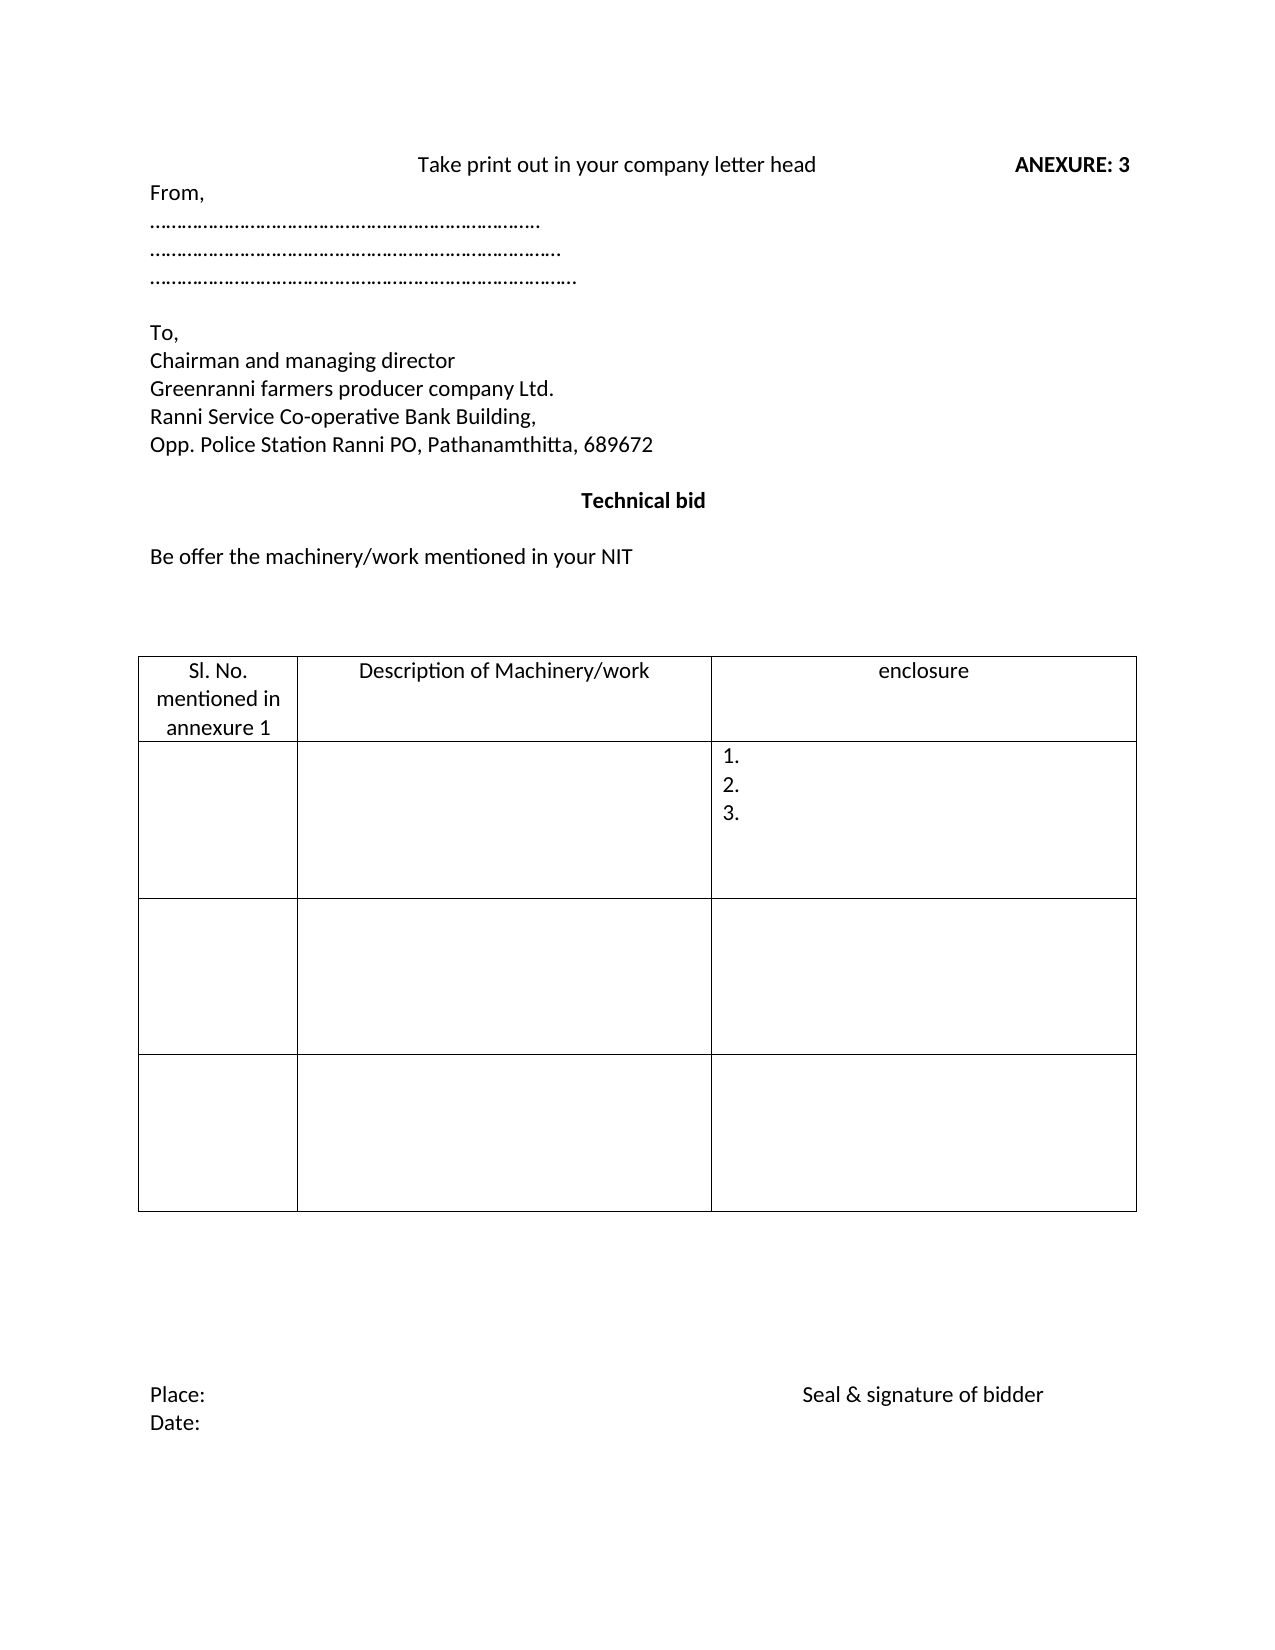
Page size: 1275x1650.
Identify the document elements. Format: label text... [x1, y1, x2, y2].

text Ranni Service Co-operative Bank Building, [150, 402, 1137, 430]
text Place: Seal & signature of bidder [150, 1380, 1137, 1408]
text Date: [150, 1408, 1137, 1436]
table_header Sl. No. mentioned in annexure 1 [139, 657, 297, 741]
text Greenranni farmers producer company Ltd. [150, 374, 1137, 402]
table_cell [712, 1055, 1136, 1211]
text ……………………………………………………………………… [150, 262, 1137, 290]
table_cell 1. 2. 3. [712, 742, 1136, 897]
table_cell [712, 899, 1136, 1054]
text Take print out in your company letter head ANEXURE: 3 [150, 150, 1137, 178]
text To, [150, 318, 1137, 346]
text …………………………………………………………………… [150, 234, 1137, 262]
table_cell [298, 1055, 711, 1211]
text Opp. Police Station Ranni PO, Pathanamthitta, 689672 [150, 430, 1137, 458]
text Technical bid [150, 486, 1137, 514]
table_cell [139, 899, 297, 1054]
table_cell [298, 899, 711, 1054]
table_cell [139, 742, 297, 897]
text Be offer the machinery/work mentioned in your NIT [150, 542, 1137, 570]
text ……………………………………………………………….. [150, 206, 1137, 234]
text From, [150, 178, 1137, 206]
text Chairman and managing director [150, 346, 1137, 374]
table_cell [139, 1055, 297, 1211]
table_header Description of Machinery/work [298, 657, 711, 741]
table_header enclosure [712, 657, 1136, 741]
table_cell [298, 742, 711, 897]
